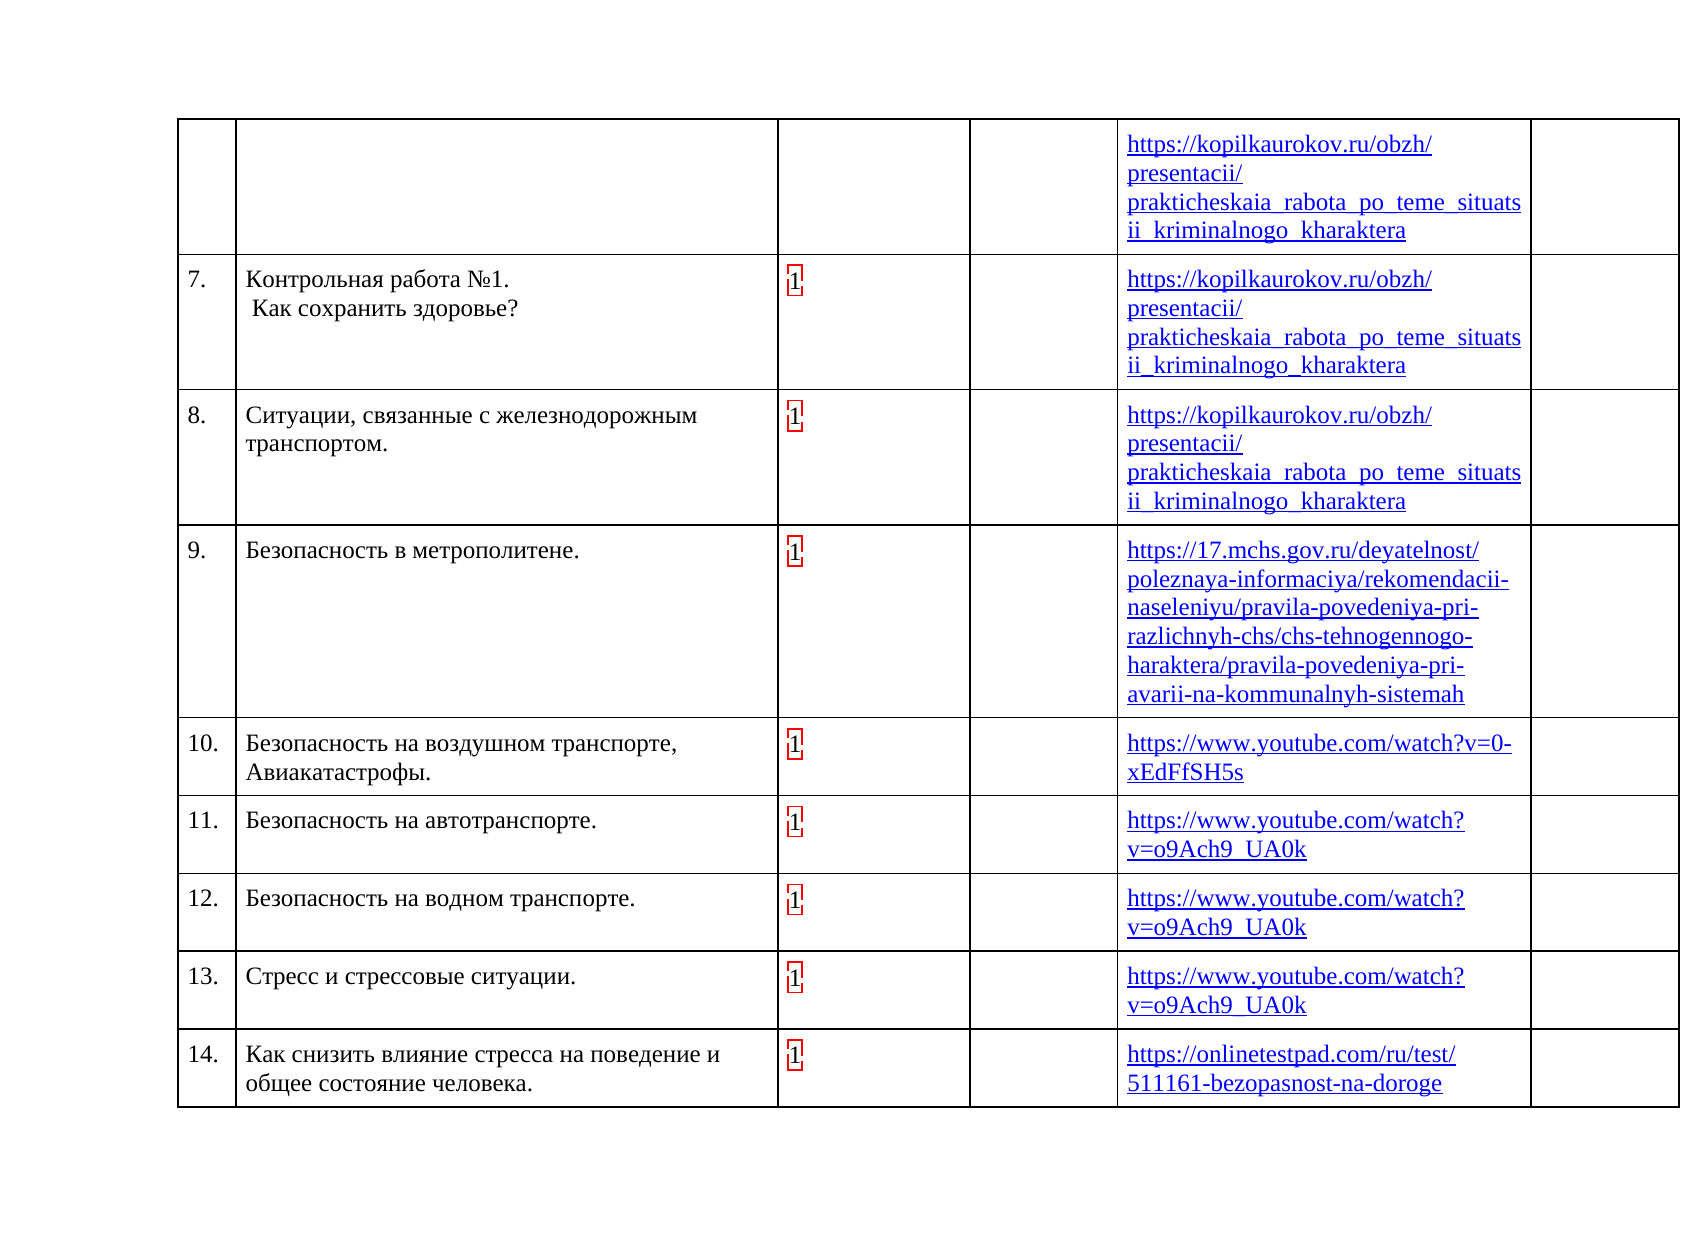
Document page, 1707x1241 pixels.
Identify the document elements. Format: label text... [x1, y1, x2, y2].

table_cell 6. [179, 120, 235, 253]
table_cell 10. [179, 718, 235, 795]
table_cell [971, 874, 1117, 950]
table_cell 1 [779, 952, 969, 1028]
table_cell [971, 718, 1117, 795]
table_cell [1532, 526, 1678, 717]
table_cell 1 [779, 874, 969, 950]
table_cell https://www.youtube.com/watch?v=0-xEdFfSH5s [1118, 718, 1530, 795]
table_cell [1118, 1030, 1530, 1106]
table_cell [971, 526, 1117, 717]
table_cell 1 [779, 120, 969, 253]
table_cell [971, 120, 1117, 253]
table_cell 1 [779, 255, 969, 389]
table_cell [1532, 1030, 1678, 1106]
table_cell https://www.youtube.com/watch?v=o9Ach9_UA0k [1118, 874, 1530, 950]
table_cell Стресс и стрессовые ситуации. [237, 952, 777, 1028]
table_cell https://17.mchs.gov.ru/deyatelnost/poleznaya-informaciya/rekomendacii-naseleniyu/pravila-povedeniya-pri-razlichnyh-chs/chs-tehnogennogo-haraktera/pravila-povedeniya-pri-avarii-na-kommunalnyh-sistemah [1118, 526, 1530, 717]
table_cell [1532, 796, 1678, 872]
table_cell Безопасность в метрополитене. [237, 526, 777, 717]
table_cell [971, 796, 1117, 872]
table_cell Безопасность на воздушном транспорте, Авиакатастрофы. [237, 718, 777, 795]
table_cell https://www.youtube.com/watch?v=o9Ach9_UA0k [1118, 952, 1530, 1028]
table_cell 9. [179, 526, 235, 717]
table_cell 7. [179, 255, 235, 389]
table_cell [1532, 874, 1678, 950]
table_cell Ситуации, связанные с железнодорожным транспортом. [237, 390, 777, 524]
table_cell 12. [179, 874, 235, 950]
table_cell 1 [779, 390, 969, 524]
table_cell 8. [179, 390, 235, 524]
table_cell 14. [179, 1030, 235, 1106]
table_cell [1532, 952, 1678, 1028]
table_cell https://www.youtube.com/watch?v=o9Ach9_UA0k [1118, 796, 1530, 872]
table_cell [1532, 390, 1678, 524]
table_cell https://kopilkaurokov.ru/obzh/presentacii/prakticheskaia_rabota_po_teme_situatsii_kriminalnogo_kharaktera [1118, 390, 1530, 524]
table_cell [971, 255, 1117, 389]
table_cell 1 [779, 796, 969, 872]
table_cell 1 [779, 718, 969, 795]
table_cell 1 [779, 1030, 969, 1106]
table_cell Контрольная работа №1. Как сохранить здоровье? [237, 255, 777, 389]
table_cell 13. [179, 952, 235, 1028]
table_cell [1532, 255, 1678, 389]
table_cell [971, 1030, 1117, 1106]
table_cell Безопасность на водном транспорте. [237, 874, 777, 950]
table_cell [237, 1030, 777, 1106]
table_cell [1532, 120, 1678, 253]
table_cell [1118, 120, 1530, 253]
table_cell 11. [179, 796, 235, 872]
table_cell 1 [779, 526, 969, 717]
table_cell [1532, 718, 1678, 795]
table_cell Безопасность на автотранспорте. [237, 796, 777, 872]
table_cell [971, 952, 1117, 1028]
table_cell https://kopilkaurokov.ru/obzh/presentacii/prakticheskaia_rabota_po_teme_situatsii_kriminalnogo_kharaktera [1118, 255, 1530, 389]
table_cell [971, 390, 1117, 524]
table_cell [237, 120, 777, 253]
